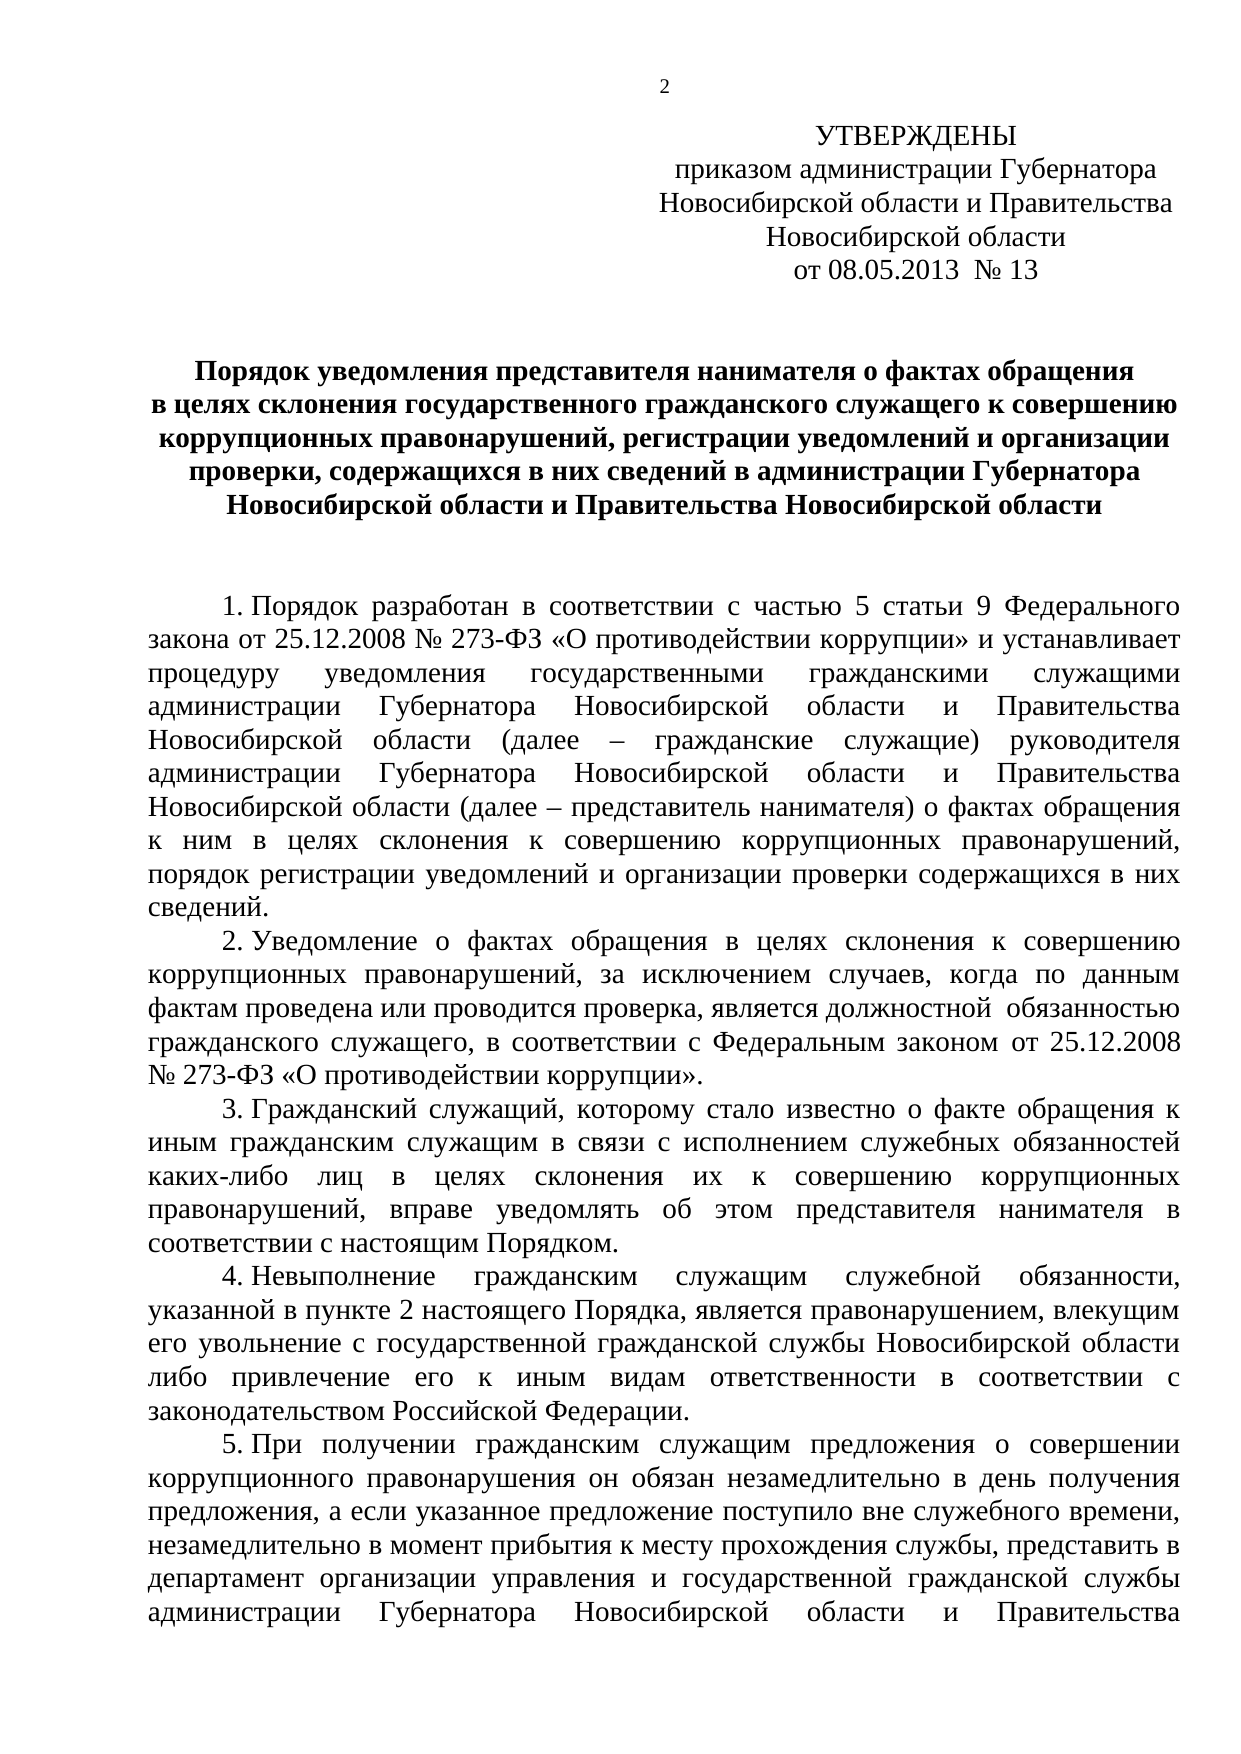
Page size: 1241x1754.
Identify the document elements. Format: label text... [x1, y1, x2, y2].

text 1. Порядок разработан в соответствии с частью 5 статьи 9 Федерального закона от 25.12.2008 № 273-ФЗ «О противодействии коррупции» и устанавливает процедуру уведомления государственными гражданскими служащими администрации Губернатора Новосибирской области и Правительства Новосибирской области (далее – гражданские служащие) руководителя администрации Губернатора Новосибирской области и Правительства Новосибирской области (далее – представитель нанимателя) о фактах обращения к ним в целях склонения к совершению коррупционных правонарушений, порядок регистрации уведомлений и организации проверки содержащихся в них сведений. [148, 588, 1181, 923]
text Порядок уведомления представителя нанимателя о фактах обращения [148, 353, 1181, 386]
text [148, 1426, 1181, 1627]
text 3. Гражданский служащий, которому стало известно о факте обращения к иным гражданским служащим в связи с исполнением служебных обязанностей каких-либо лиц в целях склонения их к совершению коррупционных правонарушений, вправе уведомлять об этом представителя нанимателя в соответствии с настоящим Порядком. [148, 1091, 1181, 1258]
text от 08.05.2013 № 13 [650, 252, 1181, 286]
text 4. Невыполнение гражданским служащим служебной обязанности, указанной в пункте 2 настоящего Порядка, является правонарушением, влекущим его увольнение с государственной гражданской службы Новосибирской области либо привлечение его к иным видам ответственности в соответствии с законодательством Российской Федерации. [148, 1258, 1181, 1426]
text приказом администрации Губернатора Новосибирской области и Правительства Новосибирской области [650, 152, 1181, 252]
text УТВЕРЖДЕНЫ [650, 118, 1181, 152]
text 2. Уведомление о фактах обращения в целях склонения к совершению коррупционных правонарушений, за исключением случаев, когда по данным фактам проведена или проводится проверка, является должностной обязанностью гражданского служащего, в соответствии с Федеральным законом от 25.12.2008 № 273-ФЗ «О противодействии коррупции». [148, 923, 1181, 1091]
text в целях склонения государственного гражданского служащего к совершению коррупционных правонарушений, регистрации уведомлений и организации проверки, содержащихся в них сведений в администрации Губернатора Новосибирской области и Правительства Новосибирской области [148, 386, 1181, 521]
